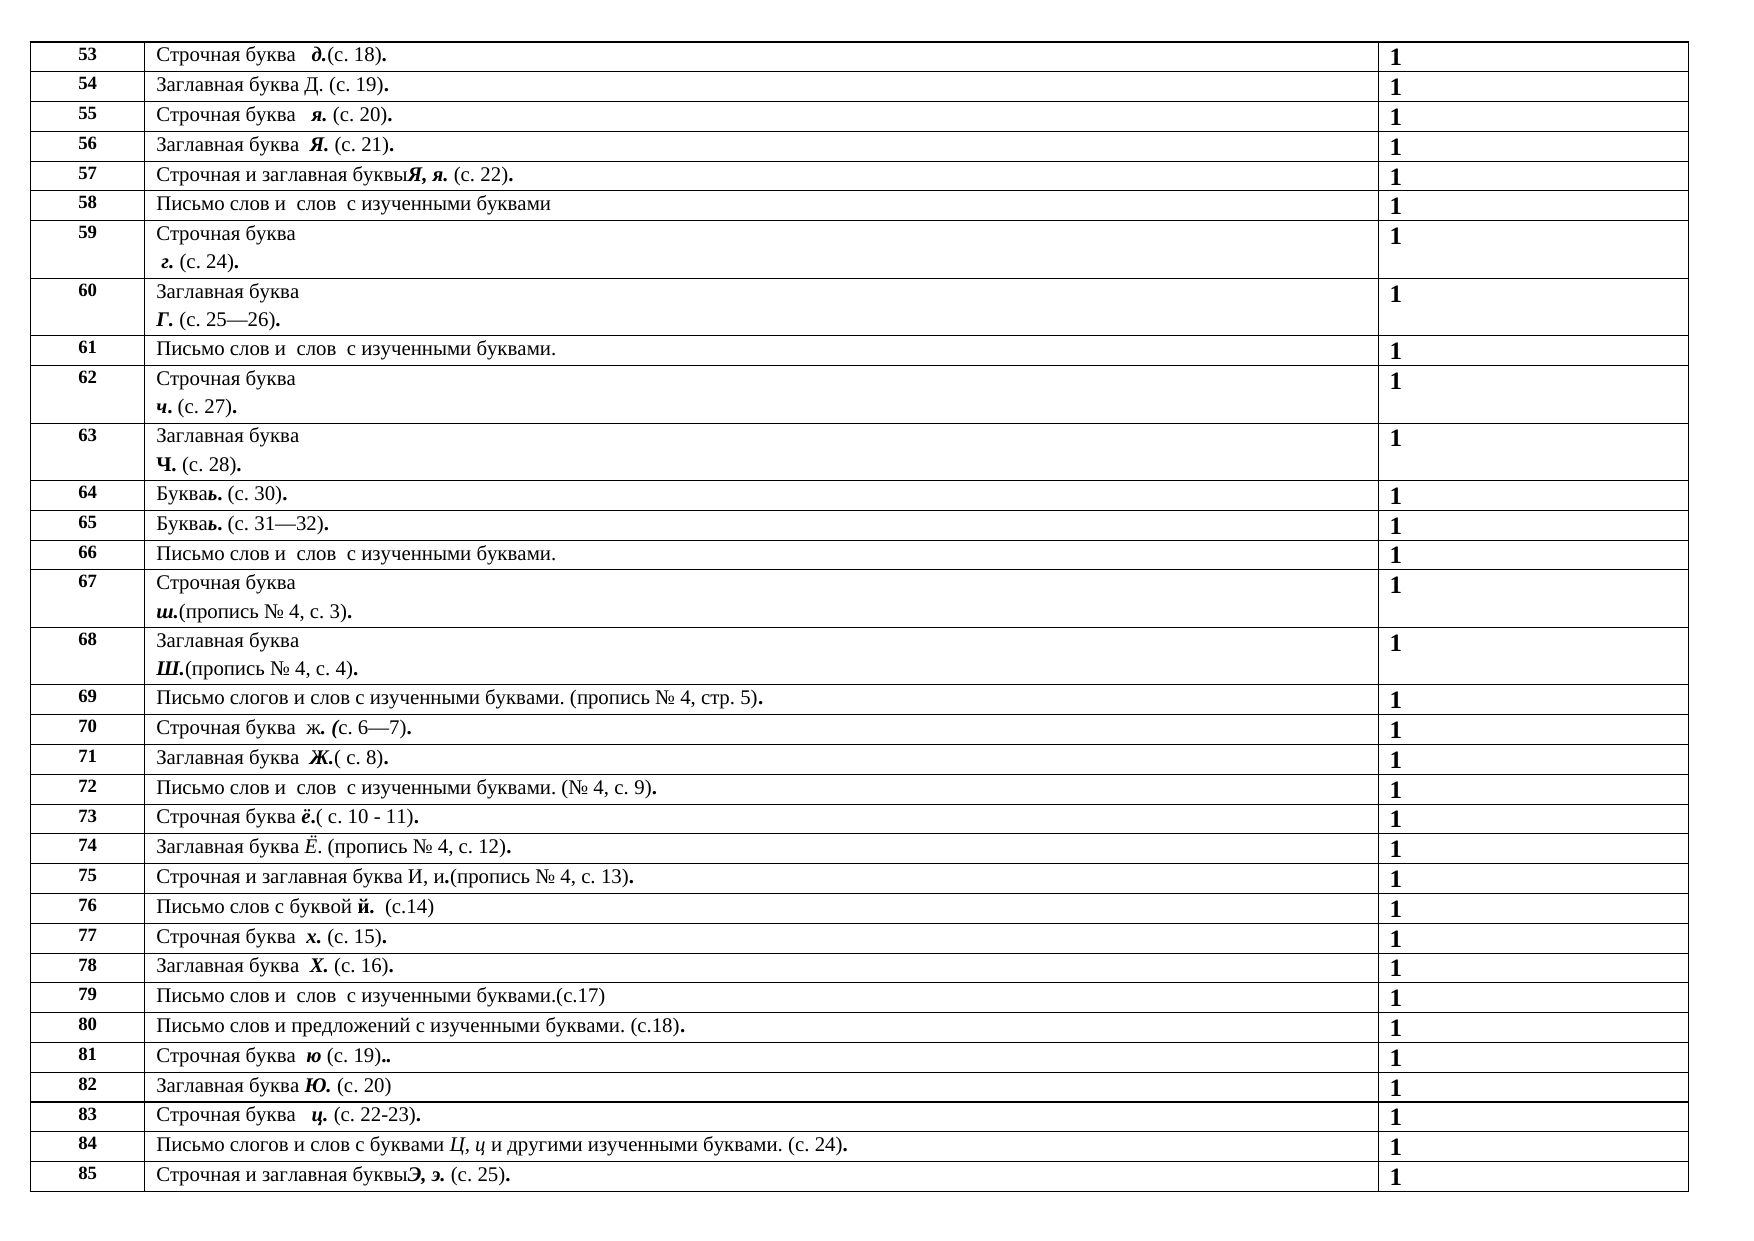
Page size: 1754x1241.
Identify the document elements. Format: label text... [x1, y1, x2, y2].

table_cell Письмо слов и предложений с изученными буквами. (с.18). [145, 1013, 1378, 1042]
table_cell 57 [31, 162, 144, 190]
table_cell 84 [31, 1132, 144, 1161]
table_cell Письмо слов и слов с изученными буквами. [145, 541, 1378, 569]
table_cell 77 [31, 924, 144, 952]
table_cell 70 [31, 715, 144, 744]
table_cell 58 [31, 191, 144, 220]
table_cell 76 [31, 894, 144, 923]
table_cell Строчная буква ц. (с. 22-23). [145, 1103, 1378, 1131]
table_cell 54 [31, 72, 144, 101]
table_cell Строчная буква х. (с. 15). [145, 924, 1378, 952]
table_cell Строчная буква ч. (c. 27). [145, 366, 1378, 422]
table_cell Письмо слов и слов с изученными буквами [145, 191, 1378, 220]
table_cell 62 [31, 366, 144, 422]
table_cell 56 [31, 132, 144, 161]
table_cell 63 [31, 424, 144, 480]
table_cell 55 [31, 102, 144, 131]
table_cell 53 [31, 43, 144, 71]
table_cell 72 [31, 775, 144, 803]
table_cell 81 [31, 1043, 144, 1072]
table_cell 60 [31, 279, 144, 335]
table_cell 78 [31, 954, 144, 982]
table_cell Заглавная буква Ш.(пропись № 4, с. 4). [145, 628, 1378, 684]
table_cell 69 [31, 685, 144, 714]
table_cell 82 [31, 1073, 144, 1101]
table_cell Строчная буква я. (с. 20). [145, 102, 1378, 131]
table_cell Письмо слов и слов с изученными буквами. (№ 4, с. 9). [145, 775, 1378, 803]
table_cell Заглавная буква Ж.( с. 8). [145, 745, 1378, 774]
table_cell Заглавная буква Ю. (с. 20) [145, 1073, 1378, 1101]
table_cell 1 [1379, 628, 1688, 684]
table_cell Букваь. (с. 31—32). [145, 511, 1378, 539]
table_cell Письмо слов с буквой й. (с.14) [145, 894, 1378, 923]
table_cell 64 [31, 481, 144, 510]
table_cell Заглавная буква Г. (с. 25—26). [145, 279, 1378, 335]
table_cell 65 [31, 511, 144, 539]
table_cell Письмо слогов и слов с изученными буквами. (пропись № 4, стр. 5). [145, 685, 1378, 714]
table_cell Письмо слов и слов с изученными буквами. [145, 336, 1378, 365]
table_cell 73 [31, 805, 144, 833]
table_cell 71 [31, 745, 144, 774]
table_cell Заглавная буква Ч. (c. 28). [145, 424, 1378, 480]
table_cell Строчная и заглавная буквыЯ, я. (с. 22). [145, 162, 1378, 190]
table_cell 68 [31, 628, 144, 684]
table_cell Строчная буква ш.(пропись № 4, с. 3). [145, 570, 1378, 627]
table_cell Строчная буква г. (с. 24). [145, 221, 1378, 278]
table_cell Письмо слогов и слов с буквами Ц, ц и другими изученными буквами. (с. 24). [145, 1132, 1378, 1161]
table_cell Строчная буква ж. (с. 6—7). [145, 715, 1378, 744]
table_cell 1 [1379, 424, 1688, 480]
table_cell 59 [31, 221, 144, 278]
table_cell 1 [1379, 366, 1688, 422]
table_cell 74 [31, 834, 144, 863]
table_cell 79 [31, 983, 144, 1012]
table_cell 75 [31, 864, 144, 893]
table_cell Письмо слов и слов с изученными буквами.(с.17) [145, 983, 1378, 1012]
table_cell Заглавная буква Х. (с. 16). [145, 954, 1378, 982]
table_cell Заглавная буква Ё. (пропись № 4, с. 12). [145, 834, 1378, 863]
table_cell Строчная буква ю (с. 19).. [145, 1043, 1378, 1072]
table_cell Букваь. (с. 30). [145, 481, 1378, 510]
table_cell Заглавная буква Д. (с. 19). [145, 72, 1378, 101]
table_cell 1 [1379, 221, 1688, 278]
table_cell 1 [1379, 570, 1688, 627]
table_cell 85 [31, 1162, 144, 1191]
table_cell 1 [1379, 279, 1688, 335]
table_cell Строчная буква ё.( с. 10 - 11). [145, 805, 1378, 833]
table_cell 67 [31, 570, 144, 627]
table_cell Строчная буква д.(с. 18). [145, 43, 1378, 71]
table_cell 83 [31, 1103, 144, 1131]
table_cell Заглавная буква Я. (с. 21). [145, 132, 1378, 161]
table_cell Строчная и заглавная буква И, и.(пропись № 4, с. 13). [145, 864, 1378, 893]
table_cell Строчная и заглавная буквыЭ, э. (с. 25). [145, 1162, 1378, 1191]
table_cell 80 [31, 1013, 144, 1042]
table_cell 66 [31, 541, 144, 569]
table_cell 61 [31, 336, 144, 365]
